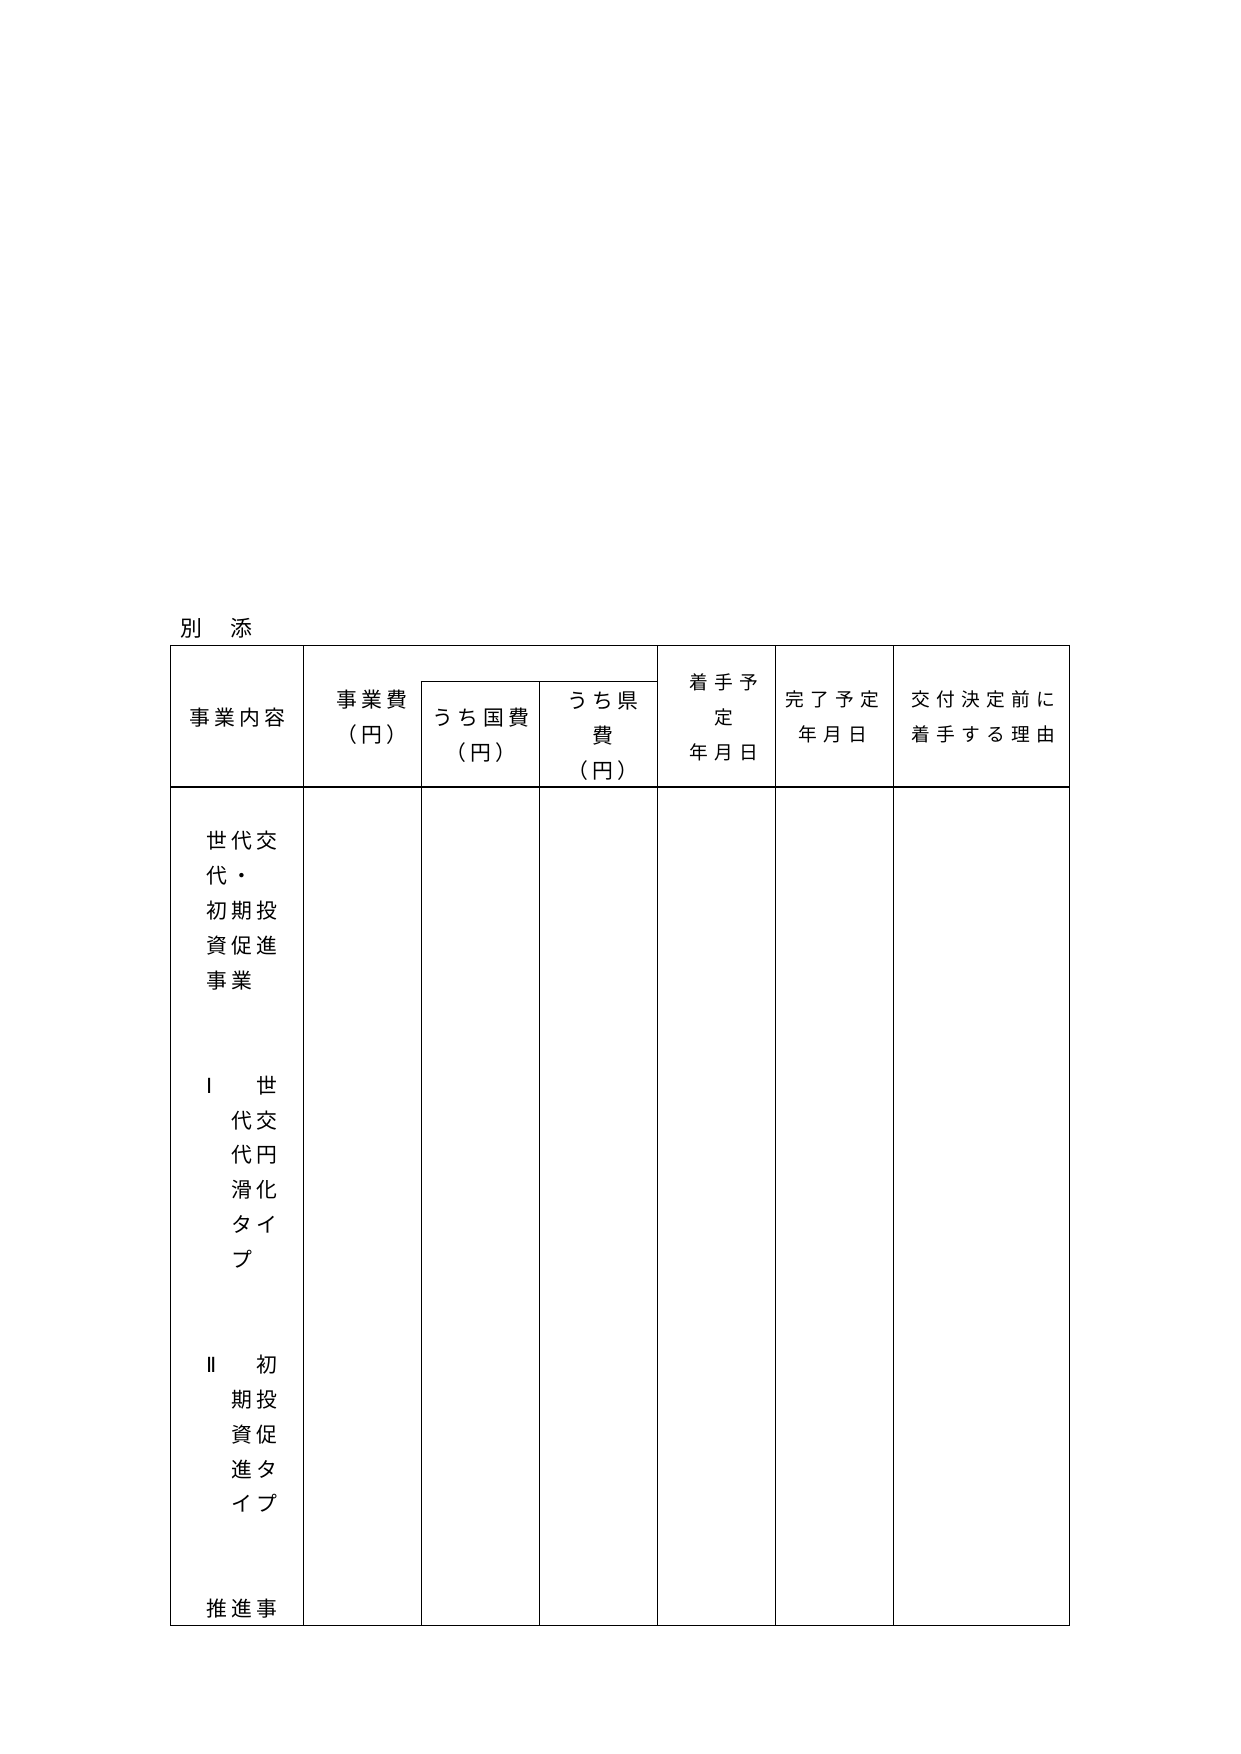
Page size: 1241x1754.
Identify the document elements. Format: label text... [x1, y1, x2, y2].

table_header 完了予定 年月日 [776, 646, 893, 786]
table_cell [894, 788, 1069, 1625]
table_header 着手予定 年月日 [658, 646, 775, 786]
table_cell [171, 788, 303, 1625]
table_header [421, 646, 657, 681]
table_cell うち国費 （円） [422, 682, 539, 786]
table_cell [422, 788, 539, 1625]
text 別 添 [156, 610, 1084, 645]
table_cell [658, 788, 775, 1625]
table_header 事業内容 [171, 646, 303, 786]
table_cell [540, 788, 657, 1625]
table_header 事業費 （円） [304, 646, 421, 786]
table_header 交付決定前に 着手する理由 [894, 646, 1069, 786]
table_cell うち県費 （円） [540, 682, 657, 786]
table_cell [304, 788, 421, 1625]
table_cell [776, 788, 893, 1625]
